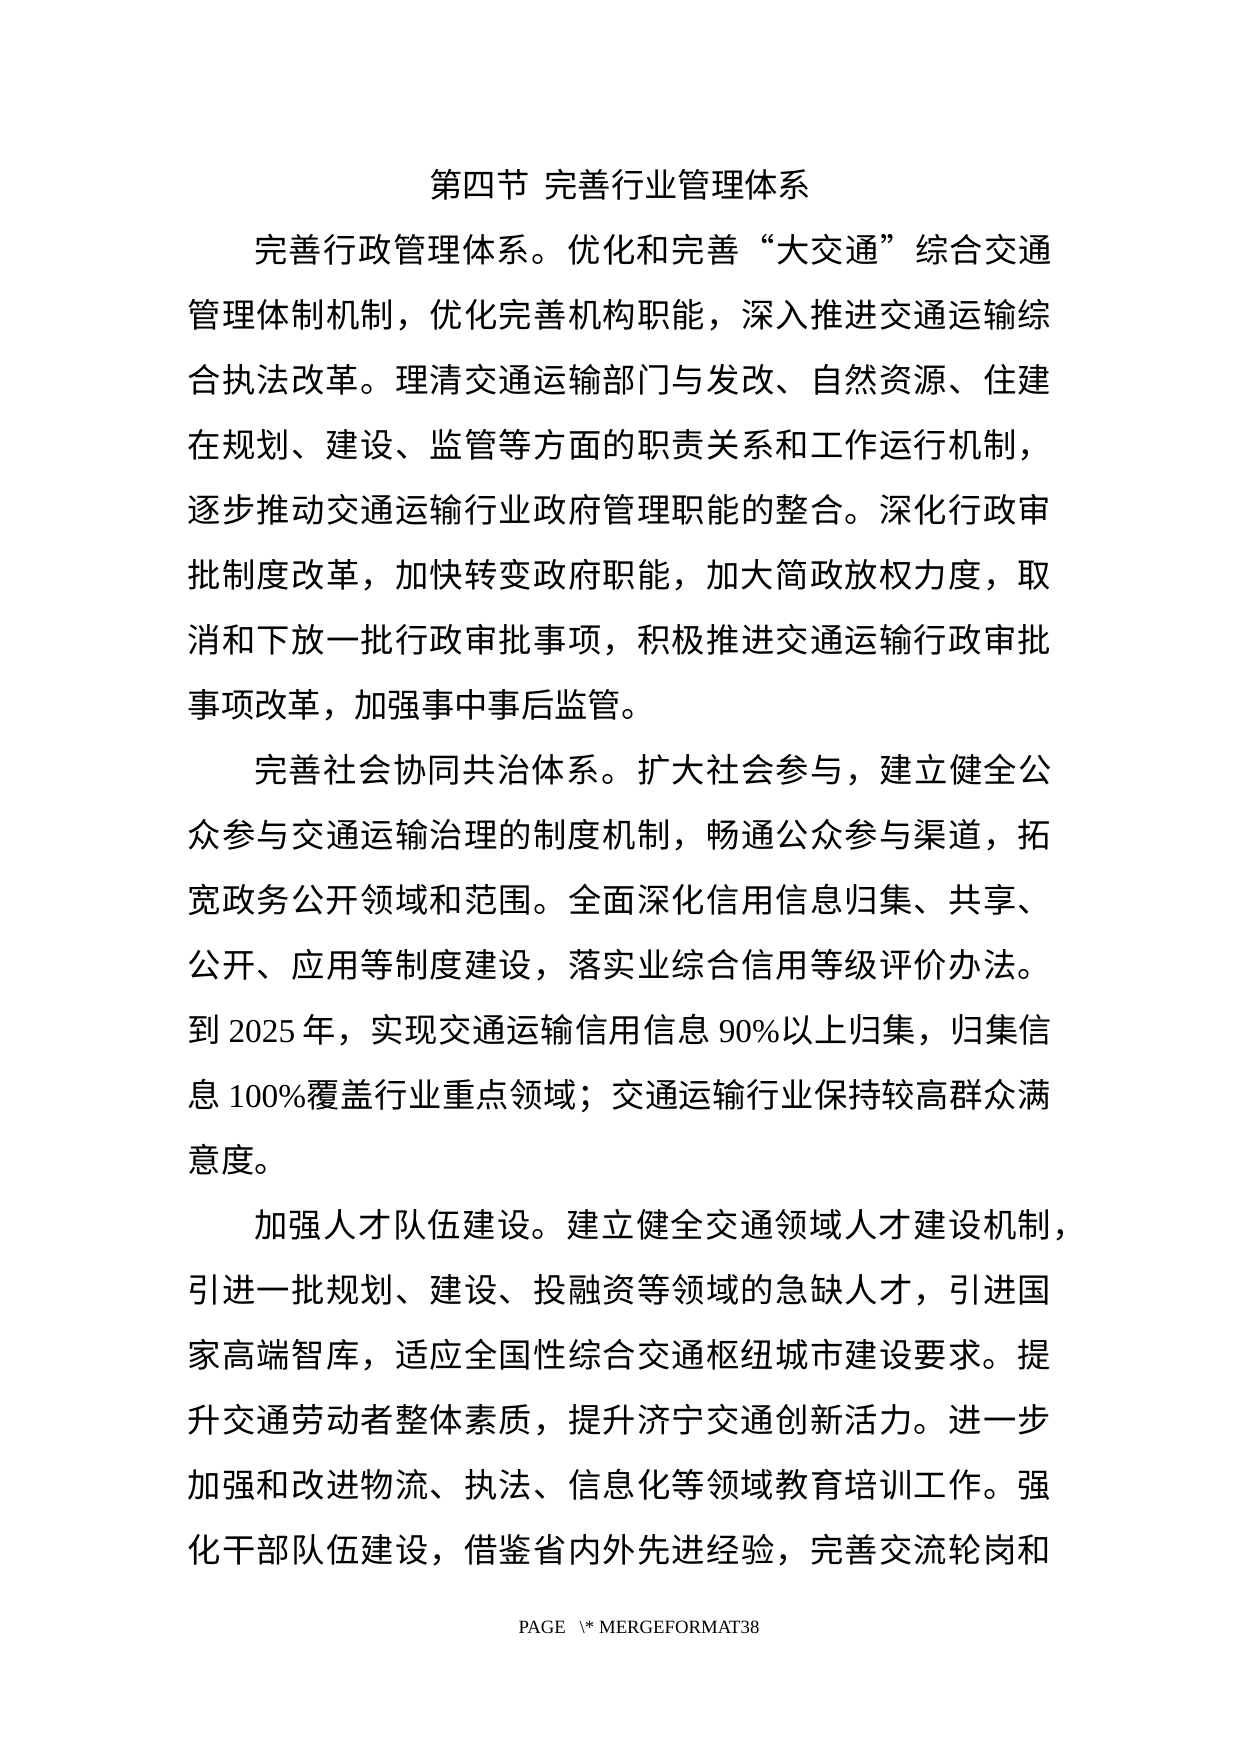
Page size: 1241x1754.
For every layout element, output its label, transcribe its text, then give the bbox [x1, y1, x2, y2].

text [187, 1190, 1053, 1580]
text 完善行政管理体系。优化和完善“大交通”综合交通管理体制机制，优化完善机构职能，深入推进交通运输综合执法改革。理清交通运输部门与发改、自然资源、住建在规划、建设、监管等方面的职责关系和工作运行机制，逐步推动交通运输行业政府管理职能的整合。深化行政审批制度改革，加快转变政府职能，加大简政放权力度，取消和下放一批行政审批事项，积极推进交通运输行政审批事项改革，加强事中事后监管。 [187, 215, 1053, 735]
text 完善社会协同共治体系。扩大社会参与，建立健全公众参与交通运输治理的制度机制，畅通公众参与渠道，拓宽政务公开领域和范围。全面深化信用信息归集、共享、公开、应用等制度建设，落实业综合信用等级评价办法。到2025年，实现交通运输信用信息90%以上归集，归集信息100%覆盖行业重点领域；交通运输行业保持较高群众满意度。 [187, 735, 1053, 1190]
subtitle 第四节 完善行业管理体系 [187, 150, 1053, 215]
